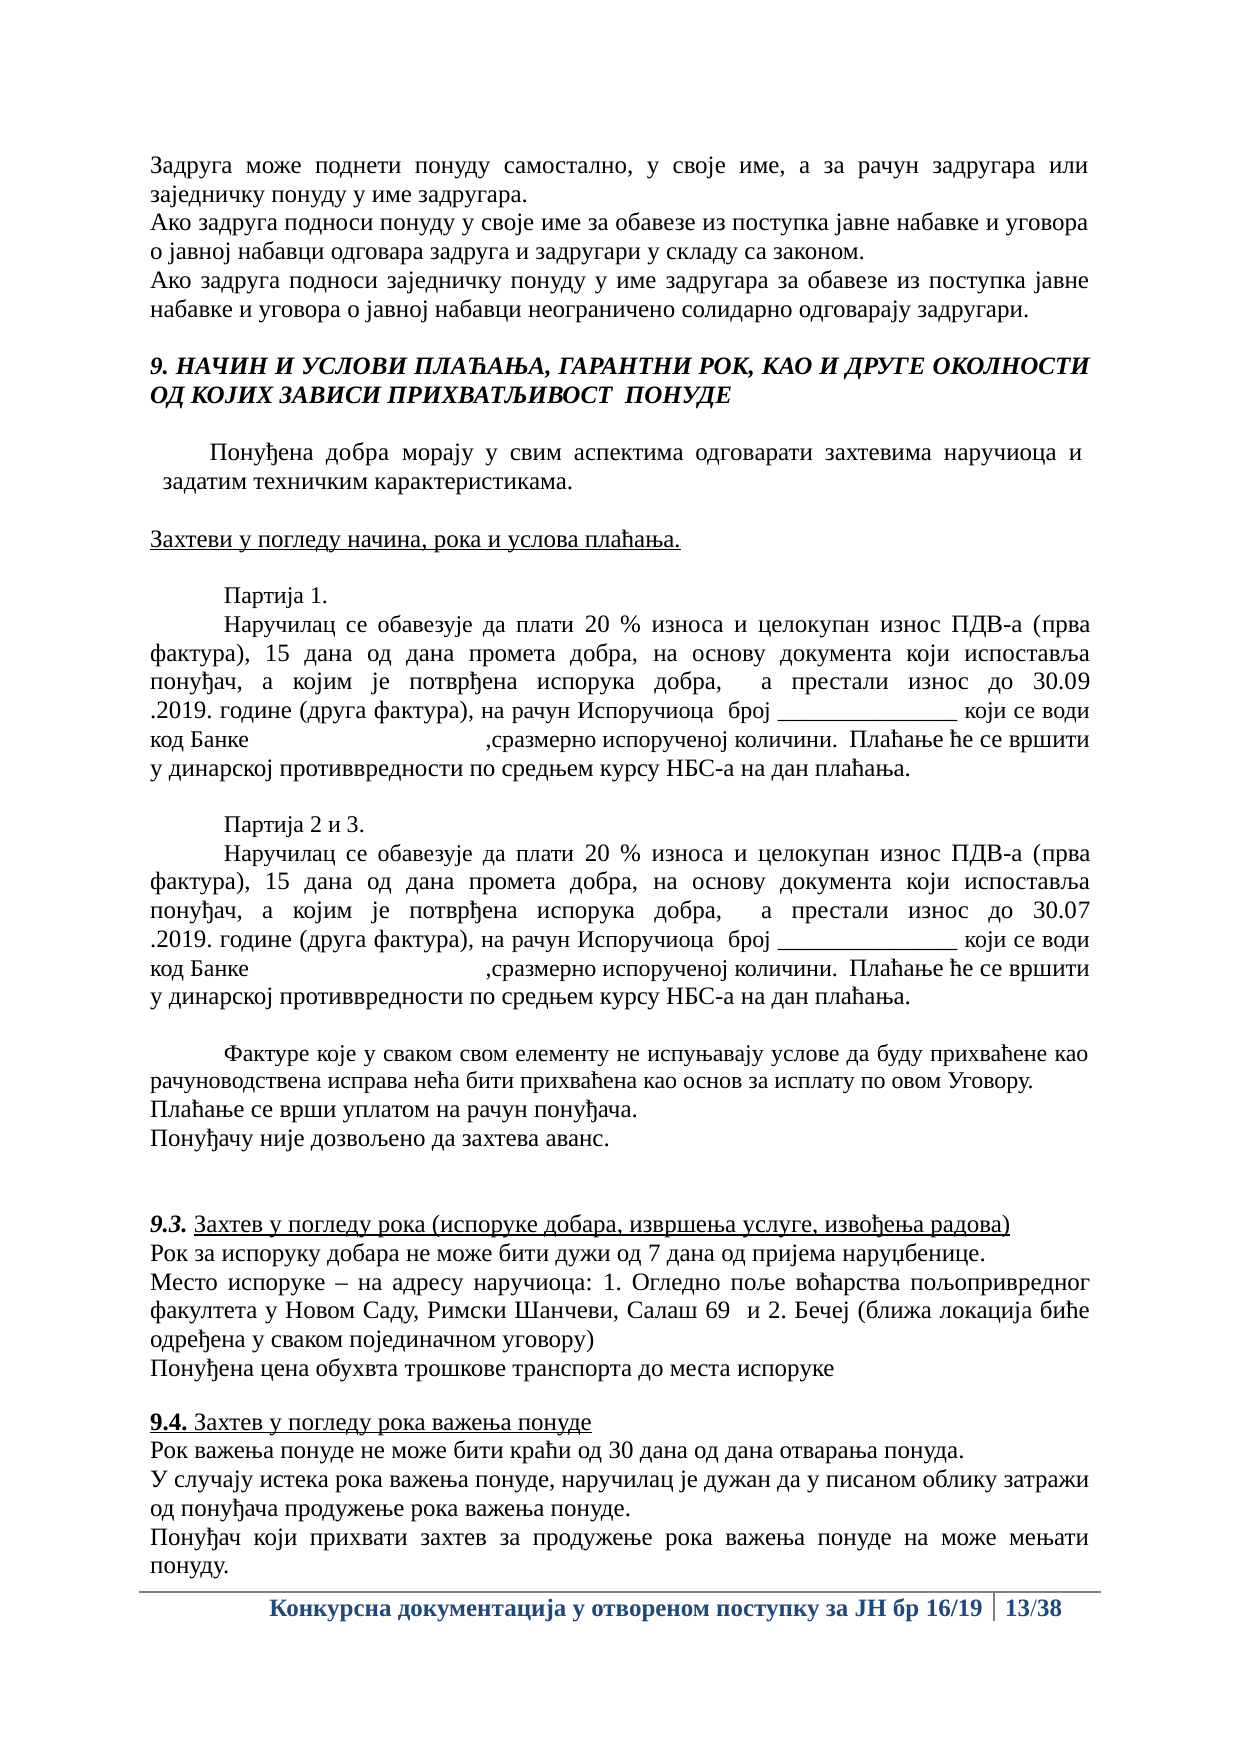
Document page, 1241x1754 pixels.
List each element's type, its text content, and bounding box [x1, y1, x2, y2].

text Партија 1. [150, 581, 1090, 609]
text 9.4. Захтев у погледу рока важења понуде [150, 1407, 1090, 1436]
text Партија 2 и 3. [150, 810, 1090, 838]
text Наручилац се обавезује да плати 20 % износа и целокупан износ ПДВ-а (прва фактура), 15 дана од дана промета добра, на основу документа који испоставља понуђач, а којим је потврђена испорука добра, а престали износ до 30.07 .2019. године (друга фактура), на рачун Испоручиоца број _______________ који се води код Банке ,сразмерно испорученој количини. Плаћање ће се вршити у динарској противвредности по средњем курсу НБС-а на дан плаћања. [150, 838, 1090, 1010]
text Понуђенa добра морају у свим аспектима одговарати захтевима наручиоца и задатим техничким карактеристикама. [162, 437, 1082, 495]
text У случају истека рока важења понуде, наручилац је дужан да у писаном облику затражи од понуђача продужење рока важења понуде. [150, 1464, 1090, 1522]
text Ако задруга подноси заједничку понуду у име задругара за обавезе из поступка јавне набавке и уговора о јавној набавци неограничено солидарно одговарају задругари. [150, 265, 1090, 322]
text Понуђач који прихвати захтев за продужење рока важења понуде на може мењати понуду. [150, 1522, 1090, 1579]
text Ако задруга подноси понуду у своје име за обавезе из поступка јавне набавке и уговора о јавној набавци одговара задруга и задругари у складу са законом. [150, 207, 1090, 265]
text Фактуре које у сваком свом елементу не испуњавају услове да буду прихваћене као рачуноводствена исправа нећа бити прихваћена као основ за исплату по овом Уговору. [150, 1039, 1090, 1094]
text 9.3. Захтев у погледу рока (испоруке добара, извршења услуге, извођења радова) [150, 1209, 1090, 1238]
text Рок важења понуде не може бити краћи од 30 дана од дана отварања понуда. [150, 1436, 1090, 1464]
text Место испоруке – на адресу наручиоца: 1. Огледно поље воћарства пољопривредног факултета у Новом Саду, Римски Шанчеви, Салаш 69 и 2. Бечеј (ближа локација биће одређена у сваком појединачном уговору) [150, 1267, 1090, 1353]
text Задруга може поднети понуду самостално, у своје име, а за рачун задругара или заједничку понуду у име задругара. [150, 150, 1090, 207]
text 9. НАЧИН И УСЛОВИ ПЛАЋАЊА, ГАРАНТНИ РОК, КАО И ДРУГЕ ОКОЛНОСТИ ОД КОЈИХ ЗАВИСИ ПРИХВАТЉИВОСТ ПОНУДЕ [150, 351, 1090, 409]
text Рок за испоруку добара не може бити дужи од 7 дана од пријема наруџбенице. [150, 1238, 1090, 1267]
text Понуђена цена обухвта трошкове транспорта до места испоруке [150, 1353, 1090, 1382]
text Захтеви у погледу начина, рока и услова плаћања. [150, 524, 1090, 552]
text Наручилац се обавезује да плати 20 % износа и целокупан износ ПДВ-а (прва фактура), 15 дана од дана промета добра, на основу документа који испоставља понуђач, а којим је потврђена испорука добра, а престали износ до 30.09 .2019. године (друга фактура), на рачун Испоручиоца број _______________ који се води код Банке ,сразмерно испорученој количини. Плаћање ће се вршити у динарској противвредности по средњем курсу НБС-а на дан плаћања. [150, 609, 1090, 781]
text Плаћање се врши уплатом на рачун понуђача. [150, 1094, 1090, 1123]
text Понуђачу није дозвољено да захтева аванс. [150, 1123, 1090, 1152]
